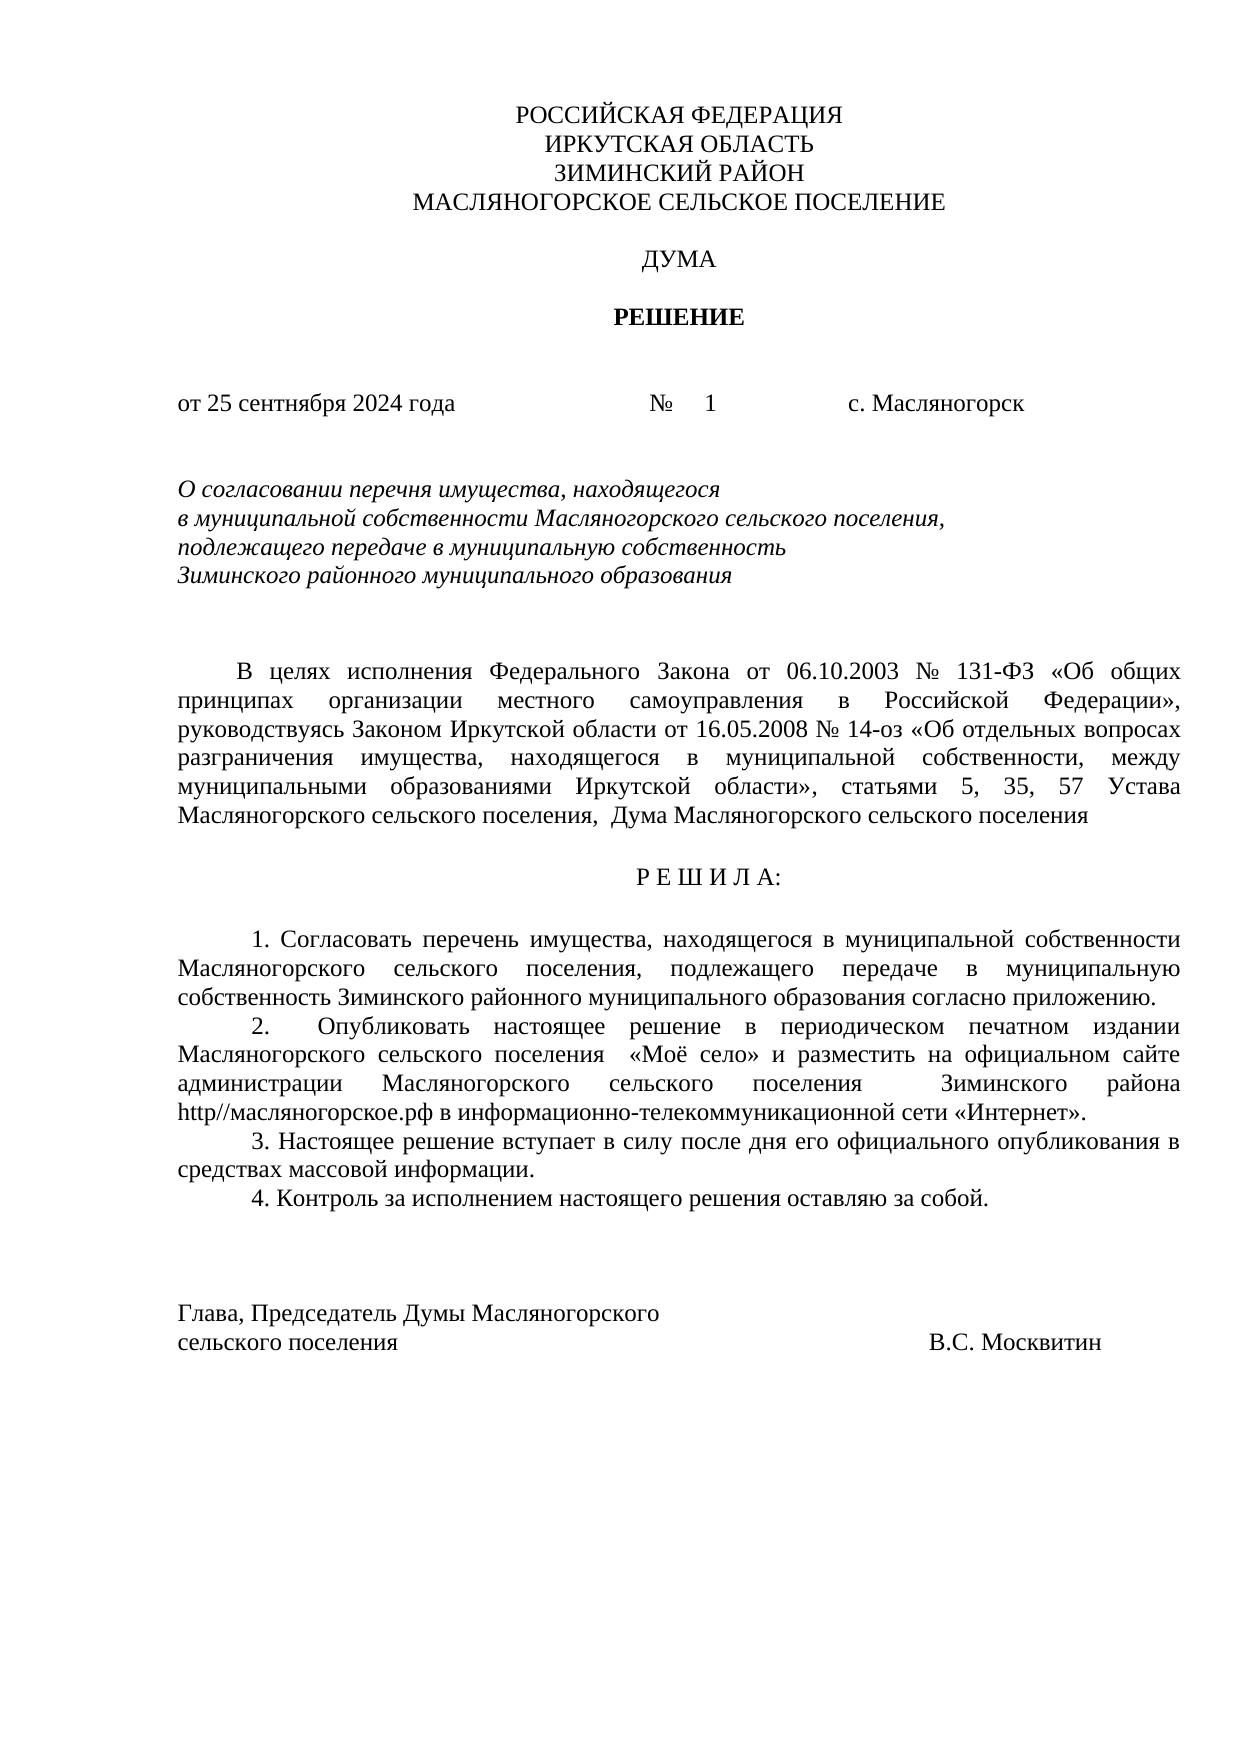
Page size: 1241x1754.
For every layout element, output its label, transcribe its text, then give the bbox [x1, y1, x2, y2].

title подлежащего передаче в муниципальную собственность [177, 532, 1181, 560]
text ИРКУТСКАЯ ОБЛАСТЬ [177, 129, 1181, 158]
text РЕШЕНИЕ [177, 302, 1181, 330]
text 1. Согласовать перечень имущества, находящегося в муниципальной собственности Масляногорского сельского поселения, подлежащего передаче в муниципальную собственность Зиминского районного муниципального образования согласно приложению. [177, 924, 1181, 1011]
text МАСЛЯНОГОРСКОЕ СЕЛЬСКОЕ ПОСЕЛЕНИЕ [177, 187, 1181, 215]
text ДУМА [177, 244, 1181, 273]
text ЗИМИНСКИЙ РАЙОН [177, 158, 1181, 187]
text РОССИЙСКАЯ ФЕДЕРАЦИЯ [177, 100, 1181, 129]
text 4. Контроль за исполнением настоящего решения оставляю за собой. [177, 1183, 1181, 1212]
text сельского поселения В.С. Москвитин [177, 1327, 1181, 1356]
title О согласовании перечня имущества, находящегося [177, 474, 1181, 503]
text 2. Опубликовать настоящее решение в периодическом печатном издании Масляногорского сельского поселения «Моё село» и разместить на официальном сайте администрации Масляногорского сельского поселения Зиминского района http//масляногорское.рф в информационно-телекоммуникационной сети «Интернет». [177, 1011, 1181, 1126]
text В целях исполнения Федерального Закона от 06.10.2003 № 131-ФЗ «Об общих принципах организации местного самоуправления в Российской Федерации», руководствуясь Законом Иркутской области от 16.05.2008 № 14-оз «Об отдельных вопросах разграничения имущества, находящегося в муниципальной собственности, между муниципальными образованиями Иркутской области», статьями 5, 35, 57 Устава Масляногорского сельского поселения, Дума Масляногорского сельского поселения [177, 656, 1181, 829]
text 3. Настоящее решение вступает в силу после дня его официального опубликования в средствах массовой информации. [177, 1126, 1181, 1183]
text Р Е Ш И Л А: [177, 862, 1181, 891]
text Глава, Председатель Думы Масляногорского [177, 1298, 1181, 1327]
title Зиминского районного муниципального образования [177, 560, 1181, 589]
text от 25 сентнября 2024 года № 1 с. Масляногорск [177, 388, 1181, 417]
title в муниципальной собственности Масляногорского сельского поселения, [177, 503, 1181, 532]
